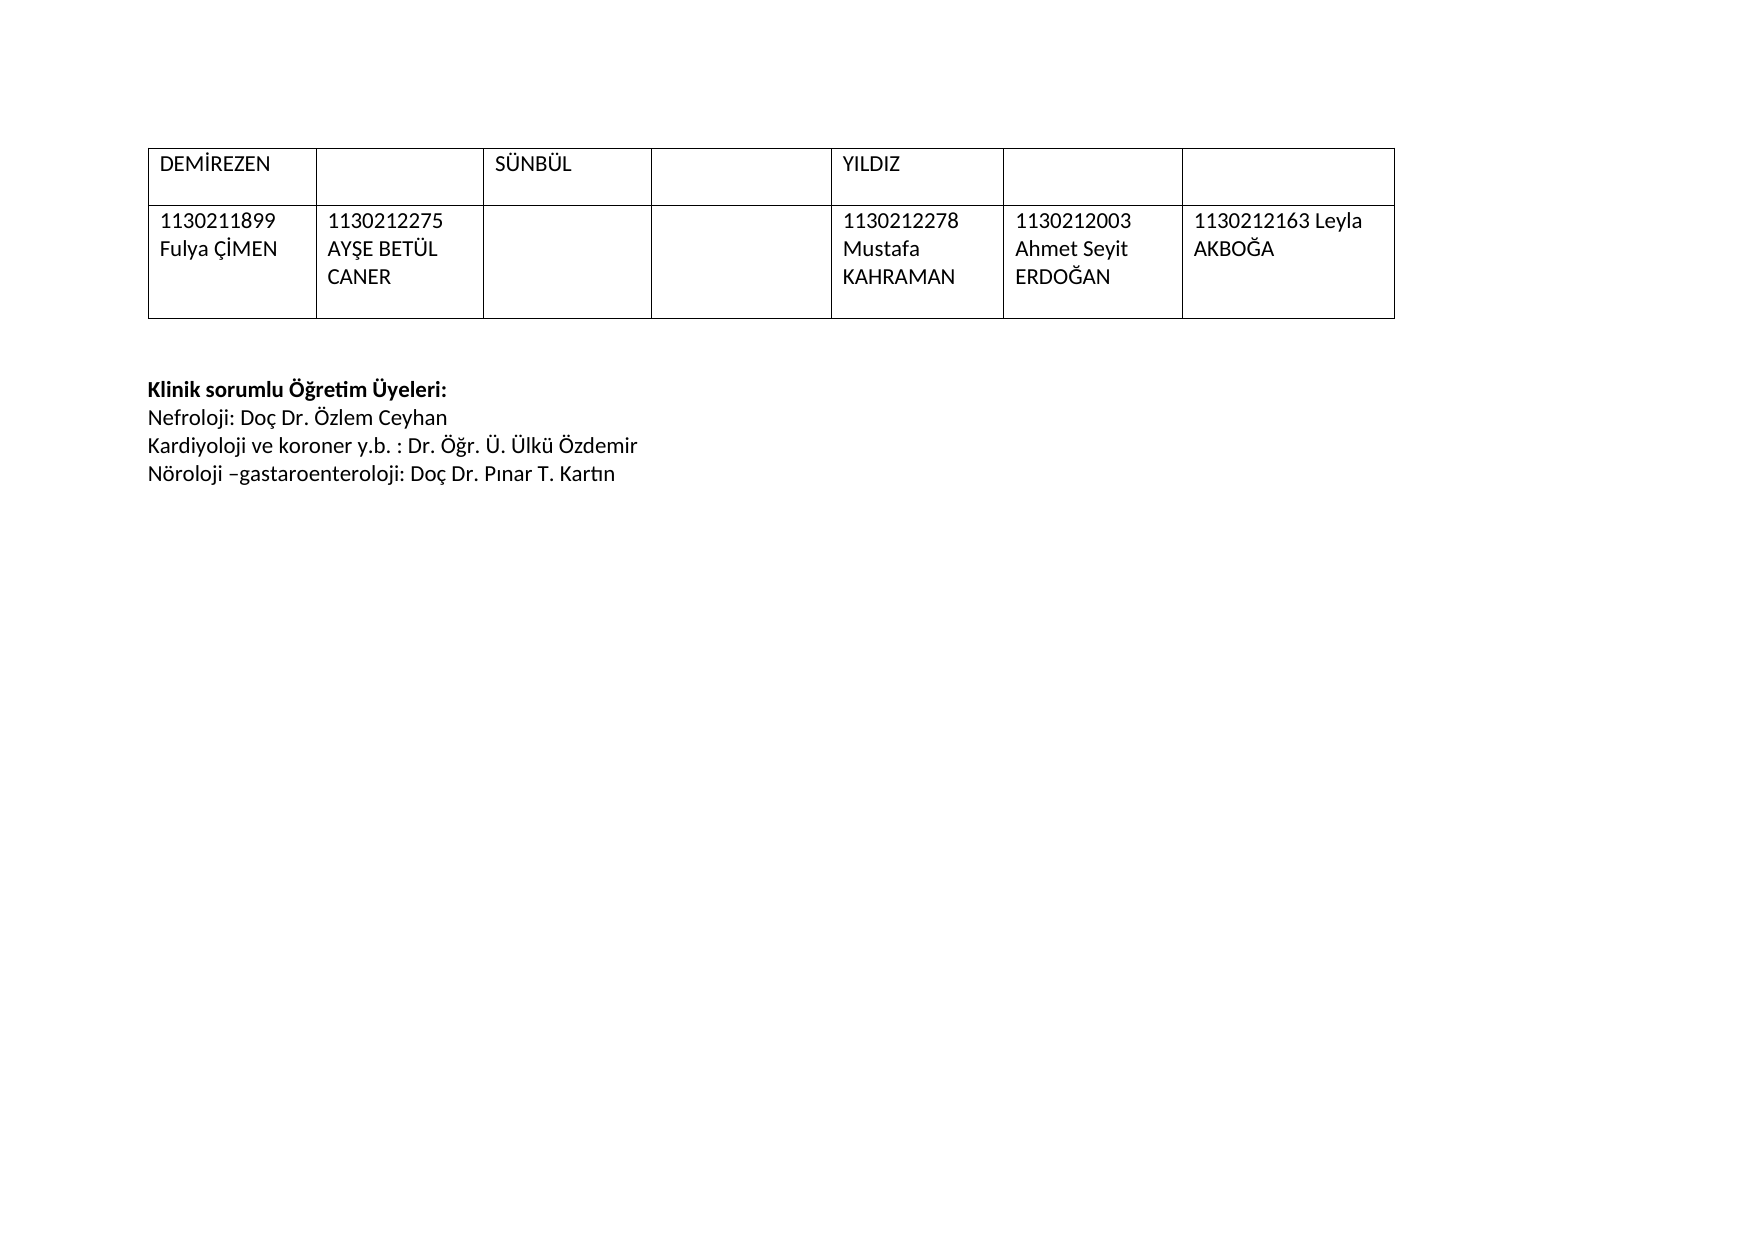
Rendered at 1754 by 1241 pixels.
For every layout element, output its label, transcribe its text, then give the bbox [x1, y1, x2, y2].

table_cell 1130212275 AYŞE BETÜL CANER [317, 206, 483, 318]
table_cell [652, 149, 831, 205]
text Nefroloji: Doç Dr. Özlem Ceyhan [148, 403, 1606, 431]
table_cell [317, 149, 483, 205]
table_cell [484, 149, 651, 205]
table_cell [1004, 149, 1182, 205]
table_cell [832, 149, 1003, 205]
table_cell 1130212003 Ahmet Seyit ERDOĞAN [1004, 206, 1182, 318]
text Klinik sorumlu Öğretim Üyeleri: [148, 375, 1606, 403]
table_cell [149, 149, 316, 205]
table_cell 1130211899 Fulya ÇİMEN [149, 206, 316, 318]
text Nöroloji –gastaroenteroloji: Doç Dr. Pınar T. Kartın [148, 459, 1606, 487]
table_cell 1130212278 Mustafa KAHRAMAN [832, 206, 1003, 318]
table_cell 1130212163 Leyla AKBOĞA [1183, 206, 1394, 318]
table_cell [652, 206, 831, 318]
table_cell [484, 206, 651, 318]
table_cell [1183, 149, 1394, 205]
text Kardiyoloji ve koroner y.b. : Dr. Öğr. Ü. Ülkü Özdemir [148, 431, 1606, 459]
